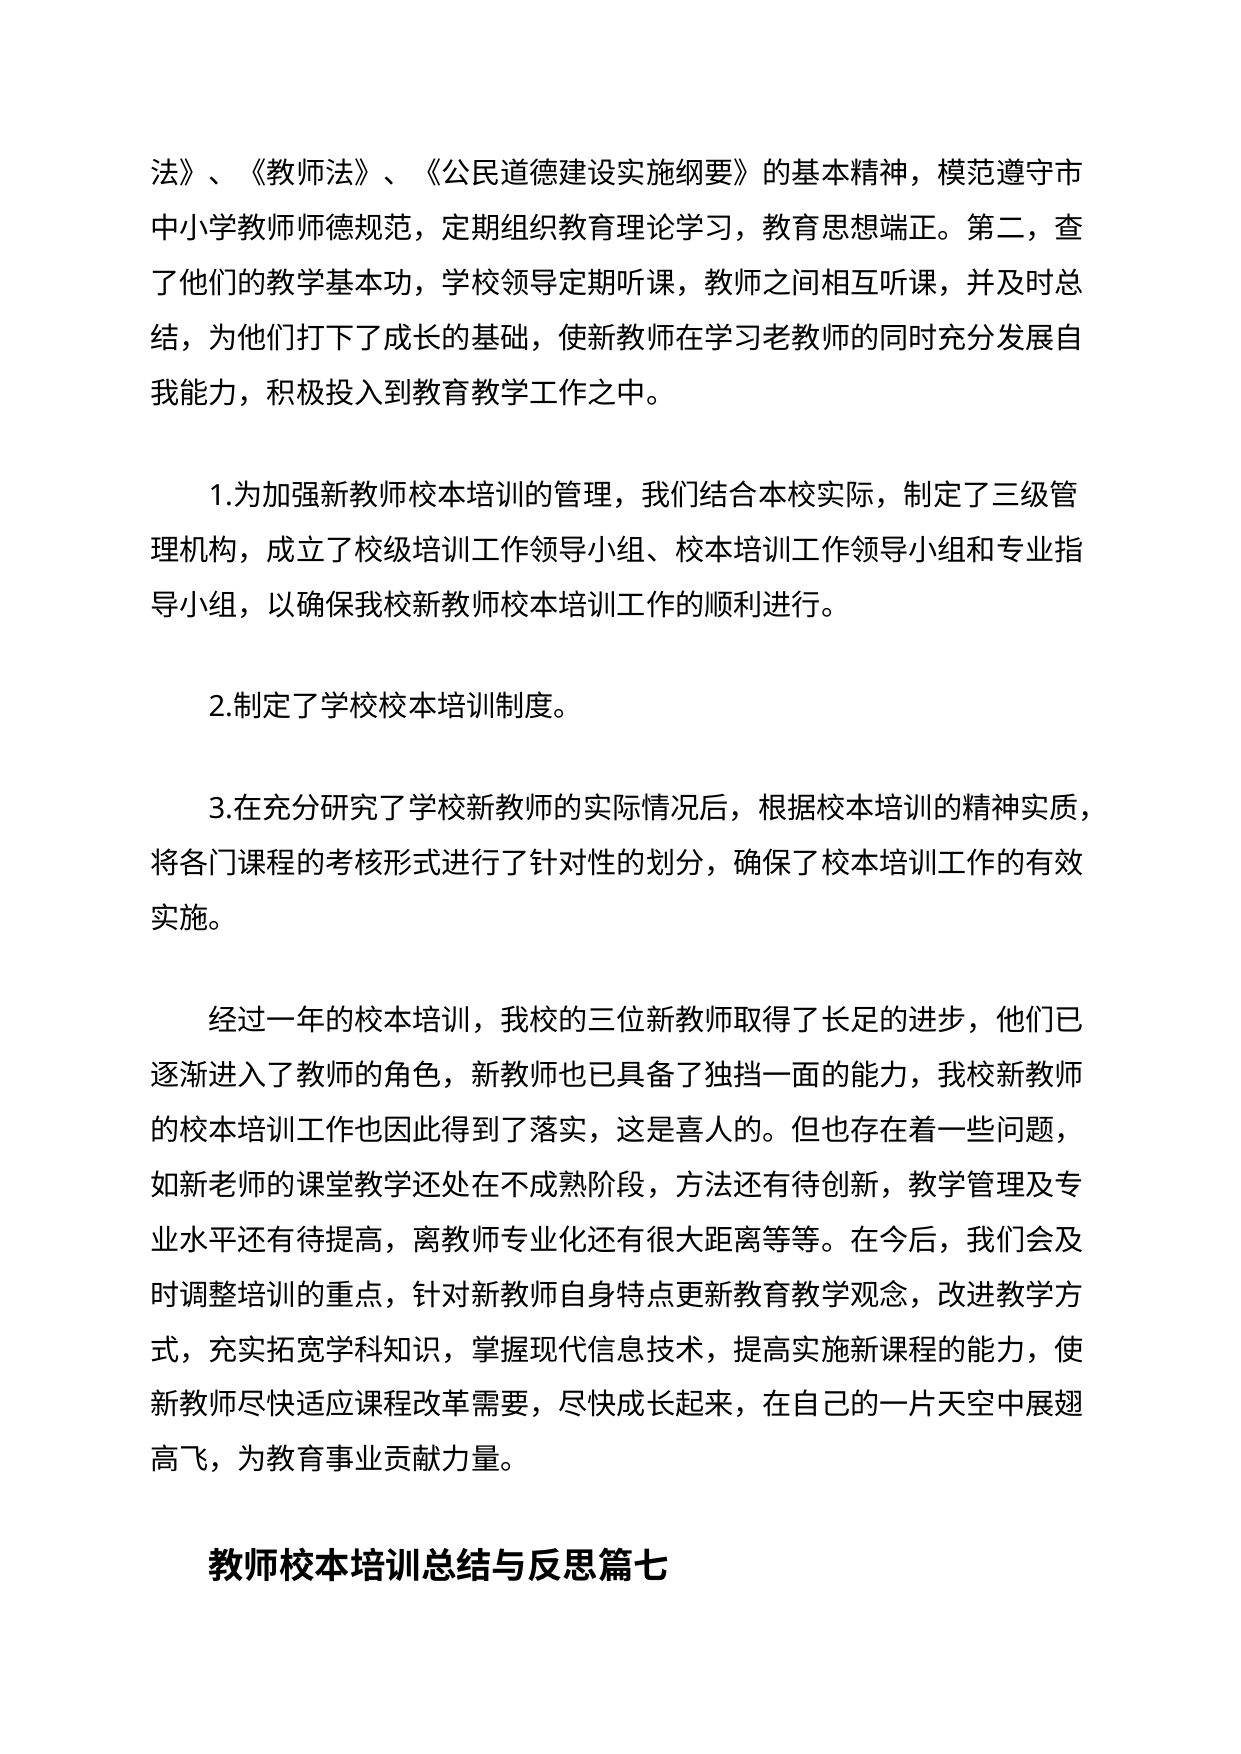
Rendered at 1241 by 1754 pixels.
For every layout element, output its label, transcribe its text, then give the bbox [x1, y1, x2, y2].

text 1.为加强新教师校本培训的管理，我们结合本校实际，制定了三级管理机构，成立了校级培训工作领导小组、校本培训工作领导小组和专业指导小组，以确保我校新教师校本培训工作的顺利进行。 [150, 471, 1090, 623]
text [150, 150, 1090, 412]
text 经过一年的校本培训，我校的三位新教师取得了长足的进步，他们已逐渐进入了教师的角色，新教师也已具备了独挡一面的能力，我校新教师的校本培训工作也因此得到了落实，这是喜人的。但也存在着一些问题，如新老师的课堂教学还处在不成熟阶段，方法还有待创新，教学管理及专业水平还有待提高，离教师专业化还有很大距离等等。在今后，我们会及时调整培训的重点，针对新教师自身特点更新教育教学观念，改进教学方式，充实拓宽学科知识，掌握现代信息技术，提高实施新课程的能力，使新教师尽快适应课程改革需要，尽快成长起来，在自己的一片天空中展翅高飞，为教育事业贡献力量。 [150, 997, 1090, 1478]
text 教师校本培训总结与反思篇七 [150, 1538, 1090, 1589]
text 2.制定了学校校本培训制度。 [150, 683, 1090, 725]
text 3.在充分研究了学校新教师的实际情况后，根据校本培训的精神实质，将各门课程的考核形式进行了针对性的划分，确保了校本培训工作的有效实施。 [150, 785, 1090, 937]
